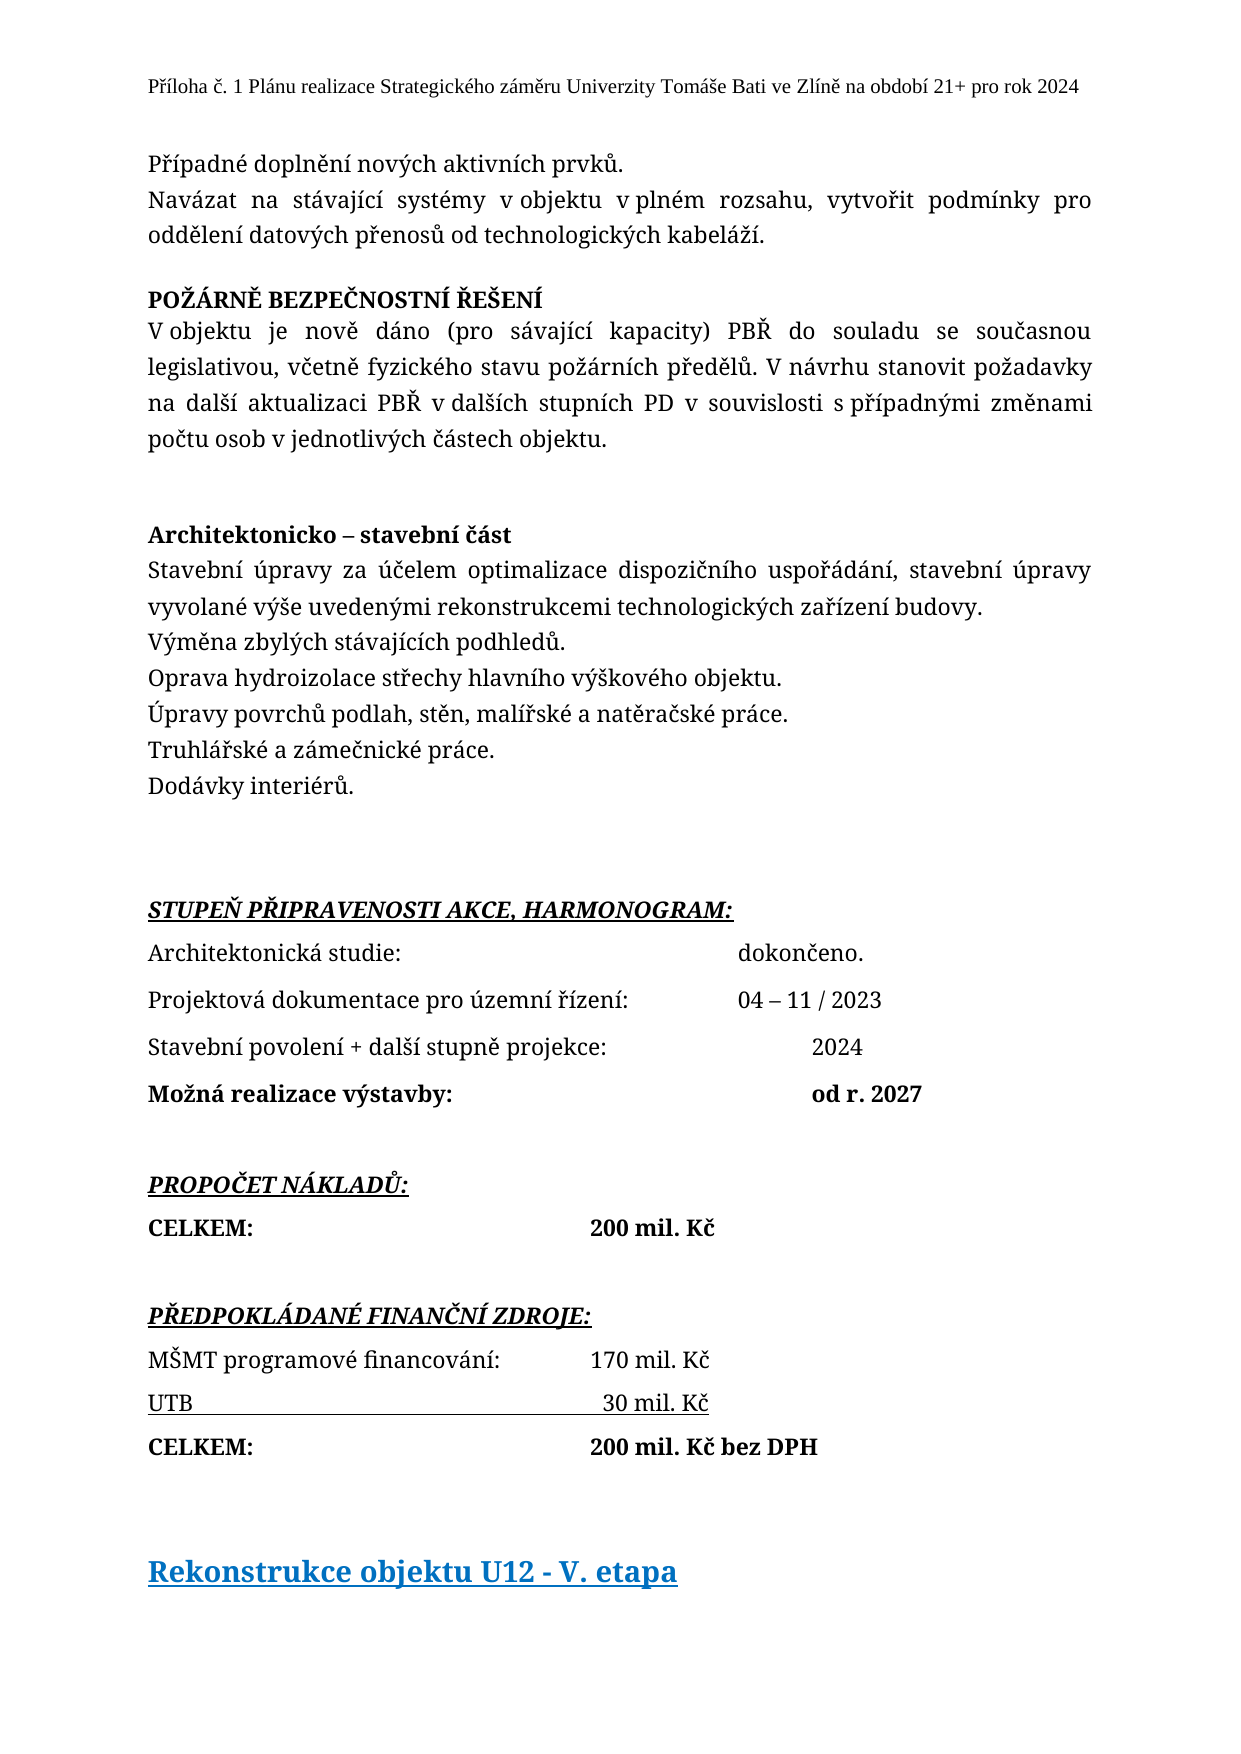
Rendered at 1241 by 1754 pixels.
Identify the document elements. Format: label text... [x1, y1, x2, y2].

text Výměna zbylých stávajících podhledů. [148, 626, 1093, 658]
text Oprava hydroizolace střechy hlavního výškového objektu. [148, 662, 1093, 693]
text Rekonstrukce objektu U12 - V. etapa [148, 1552, 1093, 1591]
text Dodávky interiérů. [148, 770, 1093, 801]
text Úpravy povrchů podlah, stěn, malířské a natěračské práce. [148, 698, 1093, 729]
text POŽÁRNĚ BEZPEČNOSTNÍ ŘEŠENÍ [148, 284, 1093, 315]
text Možná realizace výstavby: od r. 2027 [148, 1078, 1063, 1109]
text Stavební úpravy za účelem optimalizace dispozičního uspořádání, stavební úpravy vyvolané výše uvedenými rekonstrukcemi technologických zařízení budovy. [148, 554, 1093, 622]
text PROPOČET NÁKLADŮ: [148, 1168, 1063, 1200]
text PŘEDPOKLÁDANÉ FINANČNÍ ZDROJE: [148, 1300, 1063, 1331]
text Truhlářské a zámečnické práce. [148, 734, 1093, 765]
text CELKEM: 200 mil. Kč bez DPH [148, 1431, 1093, 1462]
text Architektonicko – stavební část [148, 518, 1093, 550]
text CELKEM: 200 mil. Kč [148, 1212, 1093, 1243]
text STUPEŇ PŘIPRAVENOSTI AKCE, HARMONOGRAM: [148, 893, 1063, 925]
text V objektu je nově dáno (pro sávající kapacity) PBŘ do souladu se současnou legislativou, včetně fyzického stavu požárních předělů. V návrhu stanovit požadavky na další aktualizaci PBŘ v dalších stupních PD v souvislosti s případnými změnami počtu osob v jednotlivých částech objektu. [148, 315, 1093, 454]
text Architektonická studie: dokončeno. [148, 937, 1063, 968]
text UTB 30 mil. Kč [148, 1387, 1093, 1418]
text Případné doplnění nových aktivních prvků. [148, 148, 1093, 179]
text Stavební povolení + další stupně projekce: 2024 [148, 1031, 1063, 1062]
text Navázat na stávající systémy v objektu v plném rozsahu, vytvořit podmínky pro oddělení datových přenosů od technologických kabeláží. [148, 183, 1093, 251]
text MŠMT programové financování: 170 mil. Kč [148, 1343, 1093, 1375]
text Projektová dokumentace pro územní řízení: 04 – 11 / 2023 [148, 984, 1063, 1015]
